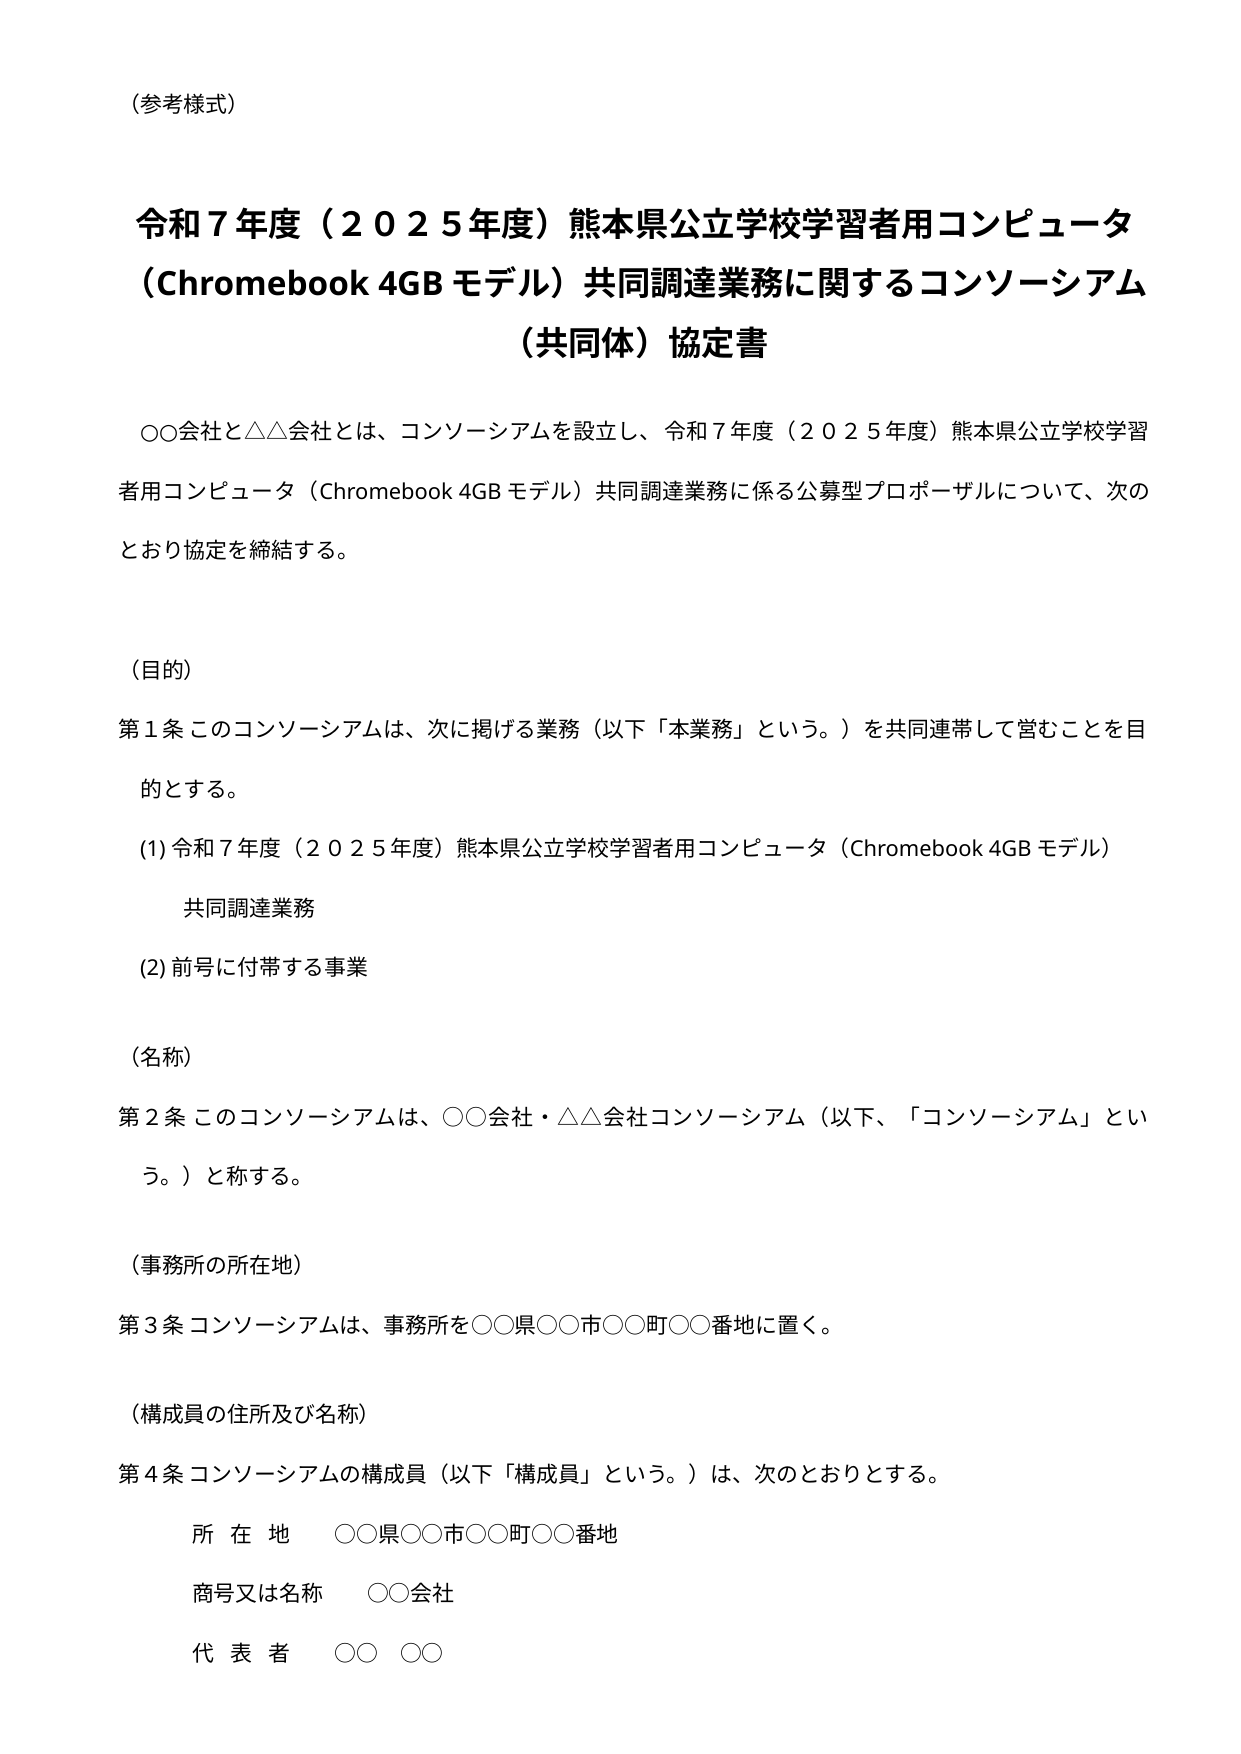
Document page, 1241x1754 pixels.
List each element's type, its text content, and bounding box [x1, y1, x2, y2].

text ○○会社と△△会社とは、コンソーシアムを設立し、令和７年度（２０２５年度）熊本県公立学校学習者用コンピュータ（Chromebook 4GBモデル）共同調達業務に係る公募型プロポーザルについて、次のとおり協定を締結する。 [118, 400, 1152, 579]
text 第１条 このコンソーシアムは、次に掲げる業務（以下「本業務」という。）を共同連帯して営むことを目的とする。 [118, 698, 1152, 817]
text 商号又は名称 ○○会社 [192, 1562, 1152, 1622]
text 第４条 コンソーシアムの構成員（以下「構成員」という。）は、次のとおりとする。 [118, 1443, 1152, 1503]
text 第３条 コンソーシアムは、事務所を○○県○○市○○町○○番地に置く。 [118, 1294, 1152, 1354]
text (2) 前号に付帯する事業 [118, 937, 1152, 996]
text （名称） [118, 1026, 1152, 1086]
text （参考様式） [118, 73, 1152, 132]
text 第２条 このコンソーシアムは、○○会社・△△会社コンソーシアム（以下、「コンソーシアム」という。）と称する。 [118, 1086, 1152, 1205]
text （事務所の所在地） [118, 1234, 1152, 1294]
text 令和７年度（２０２５年度）熊本県公立学校学習者用コンピュータ（Chromebook 4GBモデル）共同調達業務に関するコンソーシアム（共同体）協定書 [118, 192, 1152, 371]
text （目的） [118, 639, 1152, 698]
text 代表者 ○○ ○○ [192, 1622, 1152, 1681]
text （構成員の住所及び名称） [118, 1383, 1152, 1443]
text (1) 令和７年度（２０２５年度）熊本県公立学校学習者用コンピュータ（Chromebook 4GBモデル） 共同調達業務 [140, 817, 1152, 937]
text 所在地 ○○県○○市○○町○○番地 [192, 1503, 1152, 1562]
